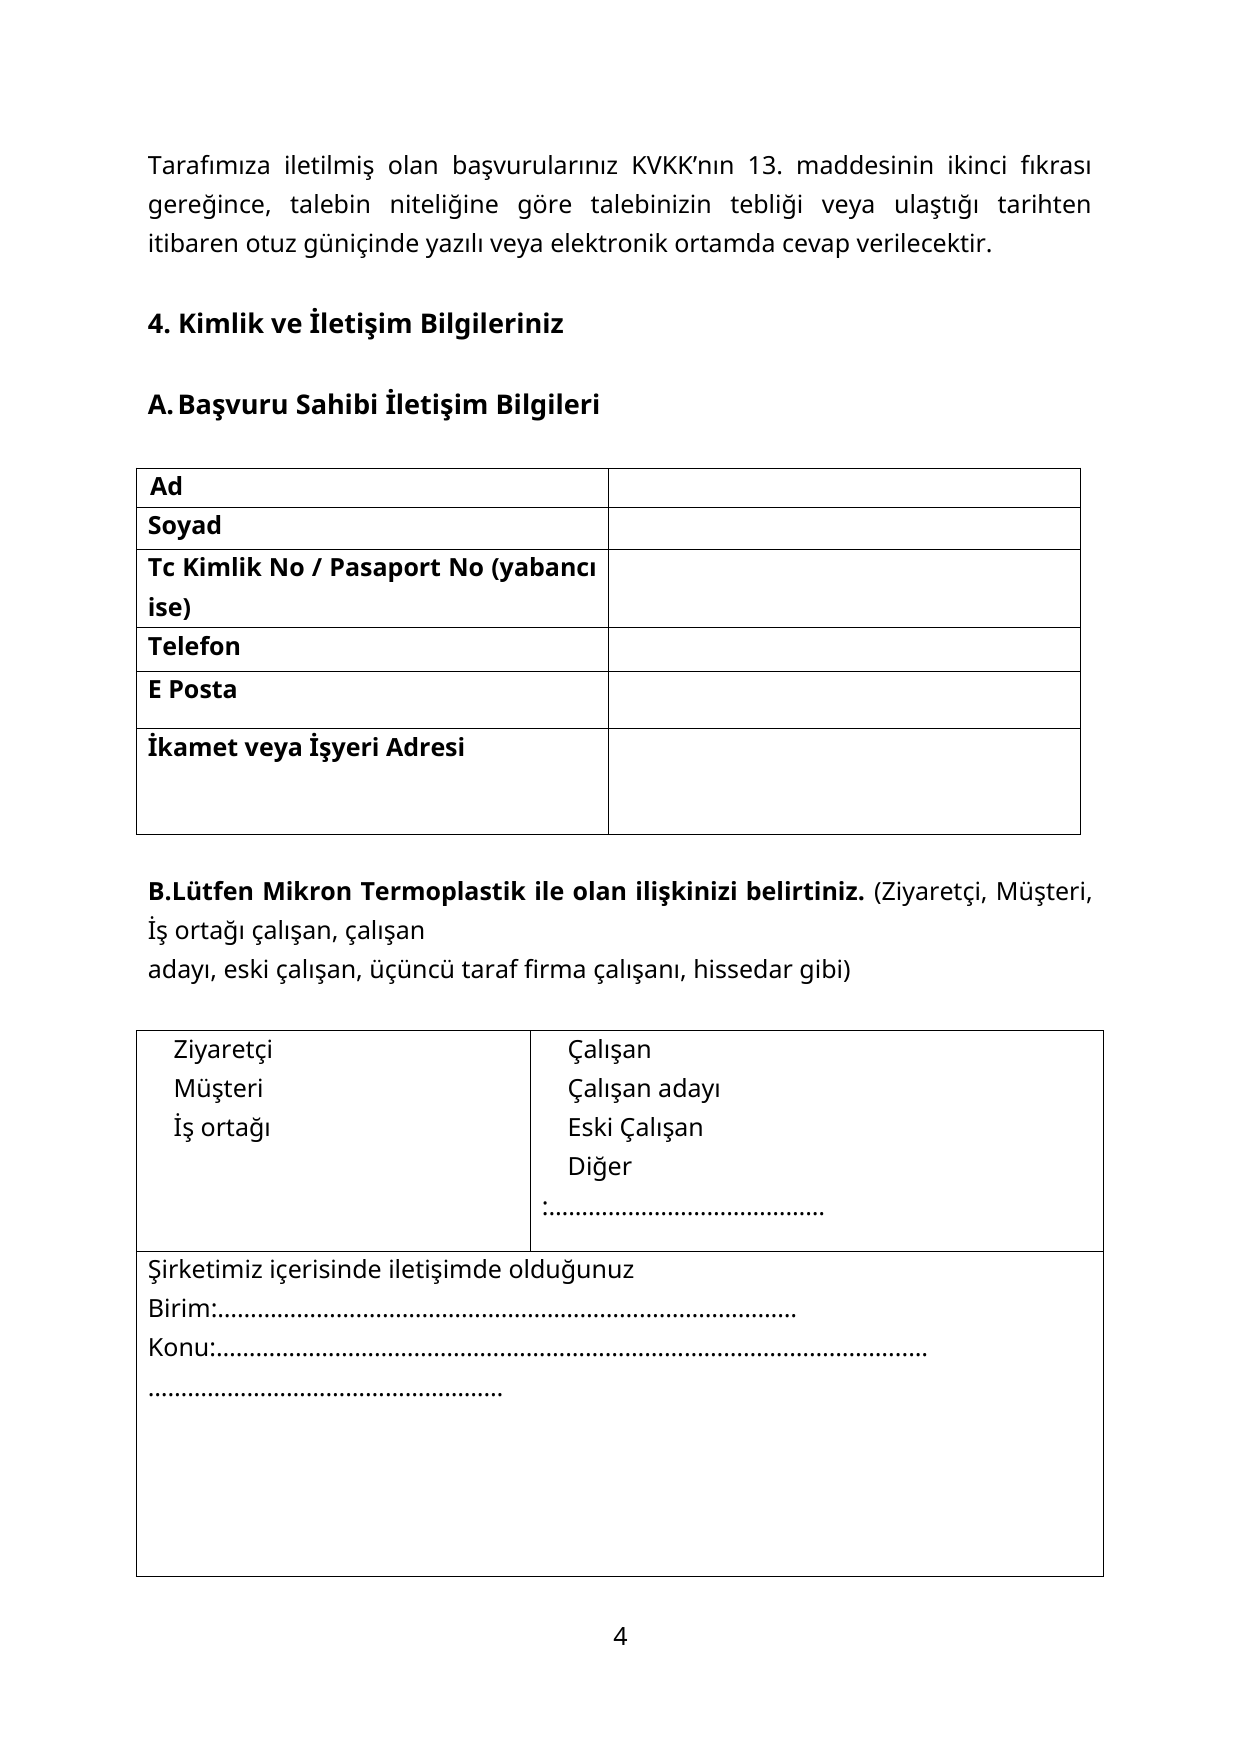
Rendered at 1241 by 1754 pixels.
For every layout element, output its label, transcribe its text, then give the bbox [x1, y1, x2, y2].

text Tarafımıza iletilmiş olan başvurularınız KVKK’nın 13. maddesinin ikinci fıkrası gereğince, talebin niteliğine göre talebinizin tebliği veya ulaştığı tarihten itibaren otuz güniçinde yazılı veya elektronik ortamda cevap verilecektir. [148, 148, 1093, 260]
text B.Lütfen Mikron Termoplastik ile olan ilişkinizi belirtiniz. (Ziyaretçi, Müşteri, İş ortağı çalışan, çalışan [148, 874, 1093, 947]
table_cell [609, 508, 1080, 549]
table_header Ad [137, 469, 608, 507]
table_cell [609, 672, 1080, 728]
list adayı, eski çalışan, üçüncü taraf firma çalışanı, hissedar gibi) [148, 952, 1093, 986]
table_cell [609, 729, 1080, 833]
table_header [609, 469, 1080, 507]
list Kimlik ve İletişim Bilgileriniz [148, 304, 1093, 341]
table_cell İkamet veya İşyeri Adresi [137, 729, 608, 833]
table_cell [609, 550, 1080, 627]
table_header 􀀀 Çalışan 􀀀 Çalışan adayı 􀀀 Eski Çalışan 􀀀 Diğer :…………………………………… [531, 1031, 1103, 1251]
table_cell Şirketimiz içerisinde iletişimde olduğunuz Birim:………………….………………………………………………………… Konu:……………………………………..…………………………………….……………...… ……………………………………………… [137, 1252, 1103, 1576]
list Başvuru Sahibi İletişim Bilgileri [148, 386, 1093, 423]
table_cell Tc Kimlik No / Pasaport No (yabancı ise) [137, 550, 608, 627]
table_cell Soyad [137, 508, 608, 549]
table_cell E Posta [137, 672, 608, 728]
table_header 􀀀 Ziyaretçi 􀀀 Müşteri 􀀀 İş ortağı [137, 1031, 530, 1251]
table_cell [609, 628, 1080, 671]
table_cell Telefon [137, 628, 608, 671]
